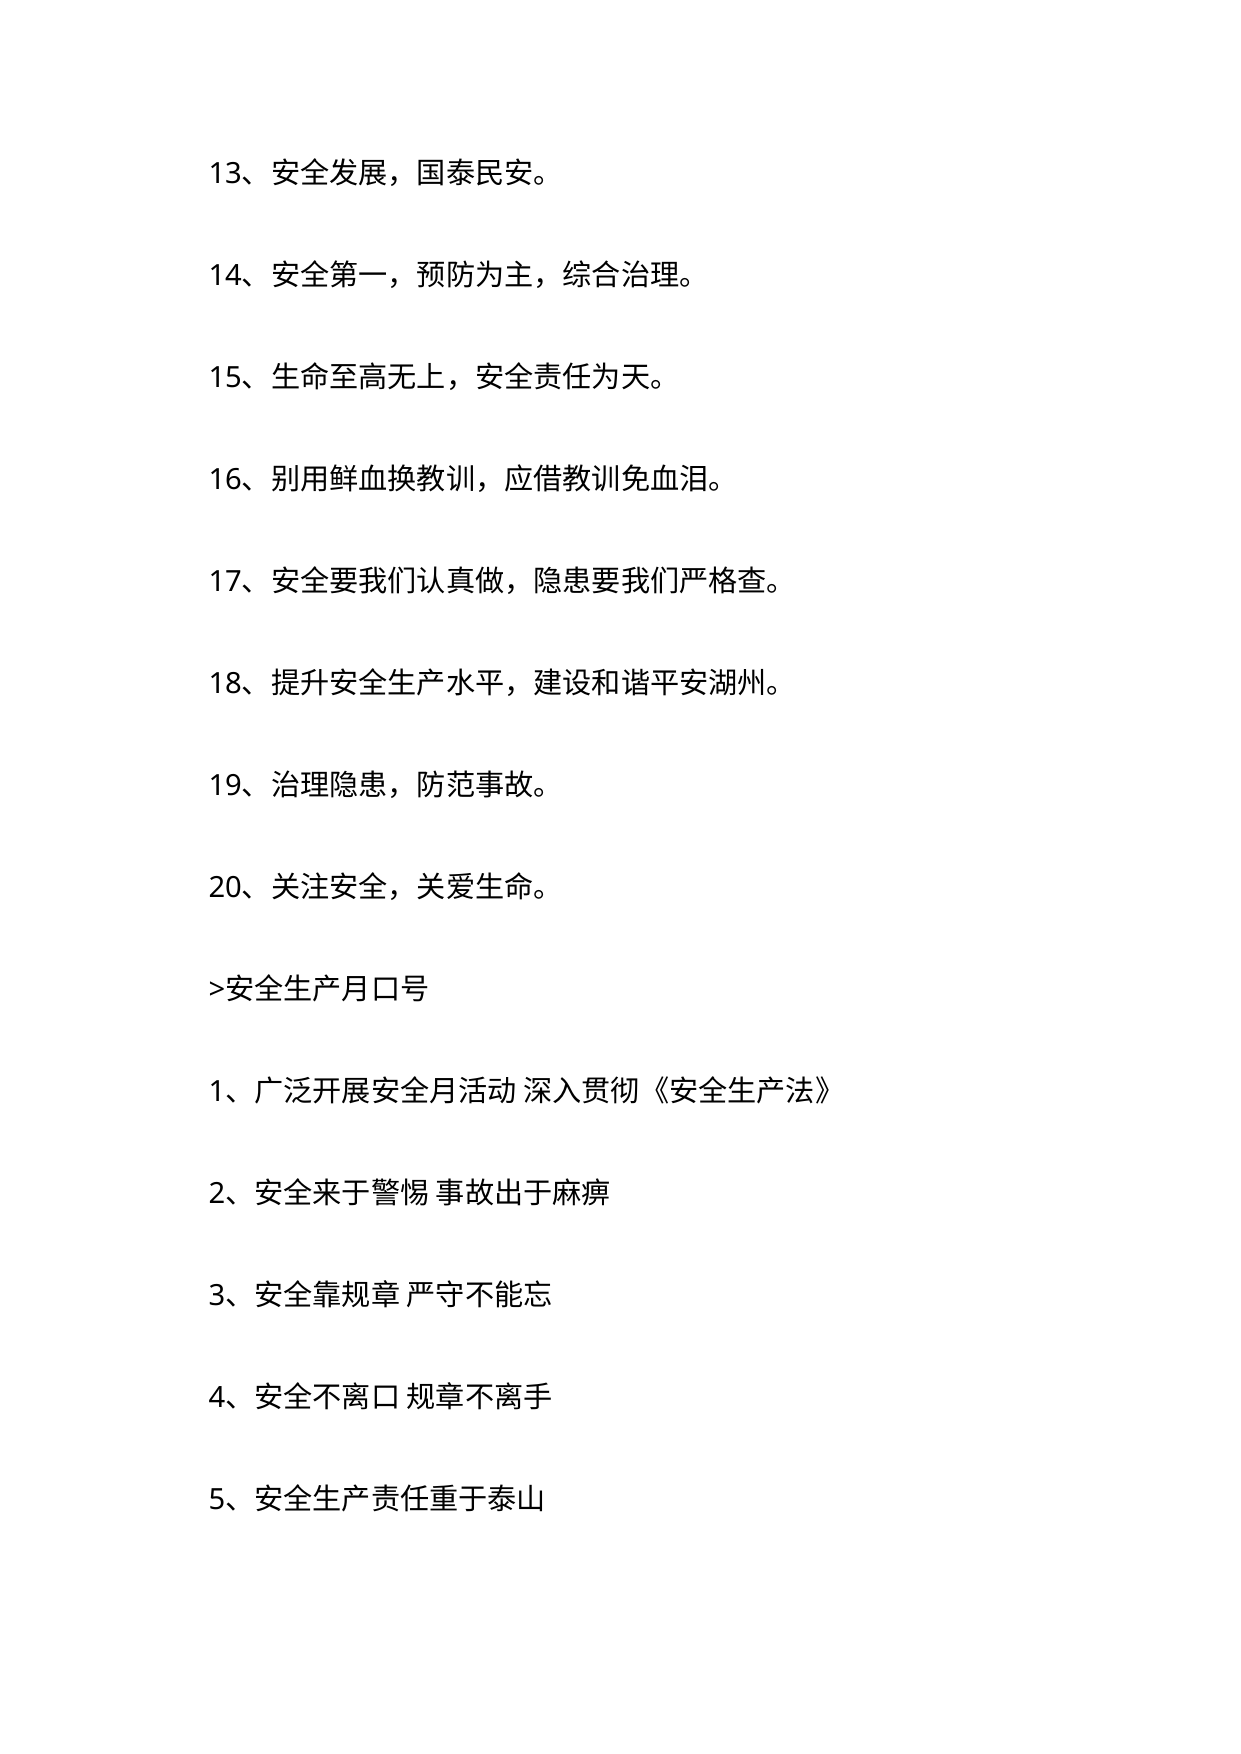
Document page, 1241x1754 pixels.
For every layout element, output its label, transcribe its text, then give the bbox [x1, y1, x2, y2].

text >安全生产月口号 [150, 966, 1090, 1008]
text 13、安全发展，国泰民安。 [150, 150, 1090, 192]
text 15、生命至高无上，安全责任为天。 [150, 354, 1090, 396]
text 19、治理隐患，防范事故。 [150, 762, 1090, 804]
text 5、安全生产责任重于泰山 [150, 1476, 1090, 1518]
text 2、安全来于警惕 事故出于麻痹 [150, 1170, 1090, 1212]
text 18、提升安全生产水平，建设和谐平安湖州。 [150, 660, 1090, 702]
text 4、安全不离口 规章不离手 [150, 1374, 1090, 1416]
text 3、安全靠规章 严守不能忘 [150, 1272, 1090, 1314]
text 1、广泛开展安全月活动 深入贯彻《安全生产法》 [150, 1068, 1090, 1110]
text 16、别用鲜血换教训，应借教训免血泪。 [150, 456, 1090, 498]
text 17、安全要我们认真做，隐患要我们严格查。 [150, 558, 1090, 600]
text 14、安全第一，预防为主，综合治理。 [150, 252, 1090, 294]
text 20、关注安全，关爱生命。 [150, 864, 1090, 906]
